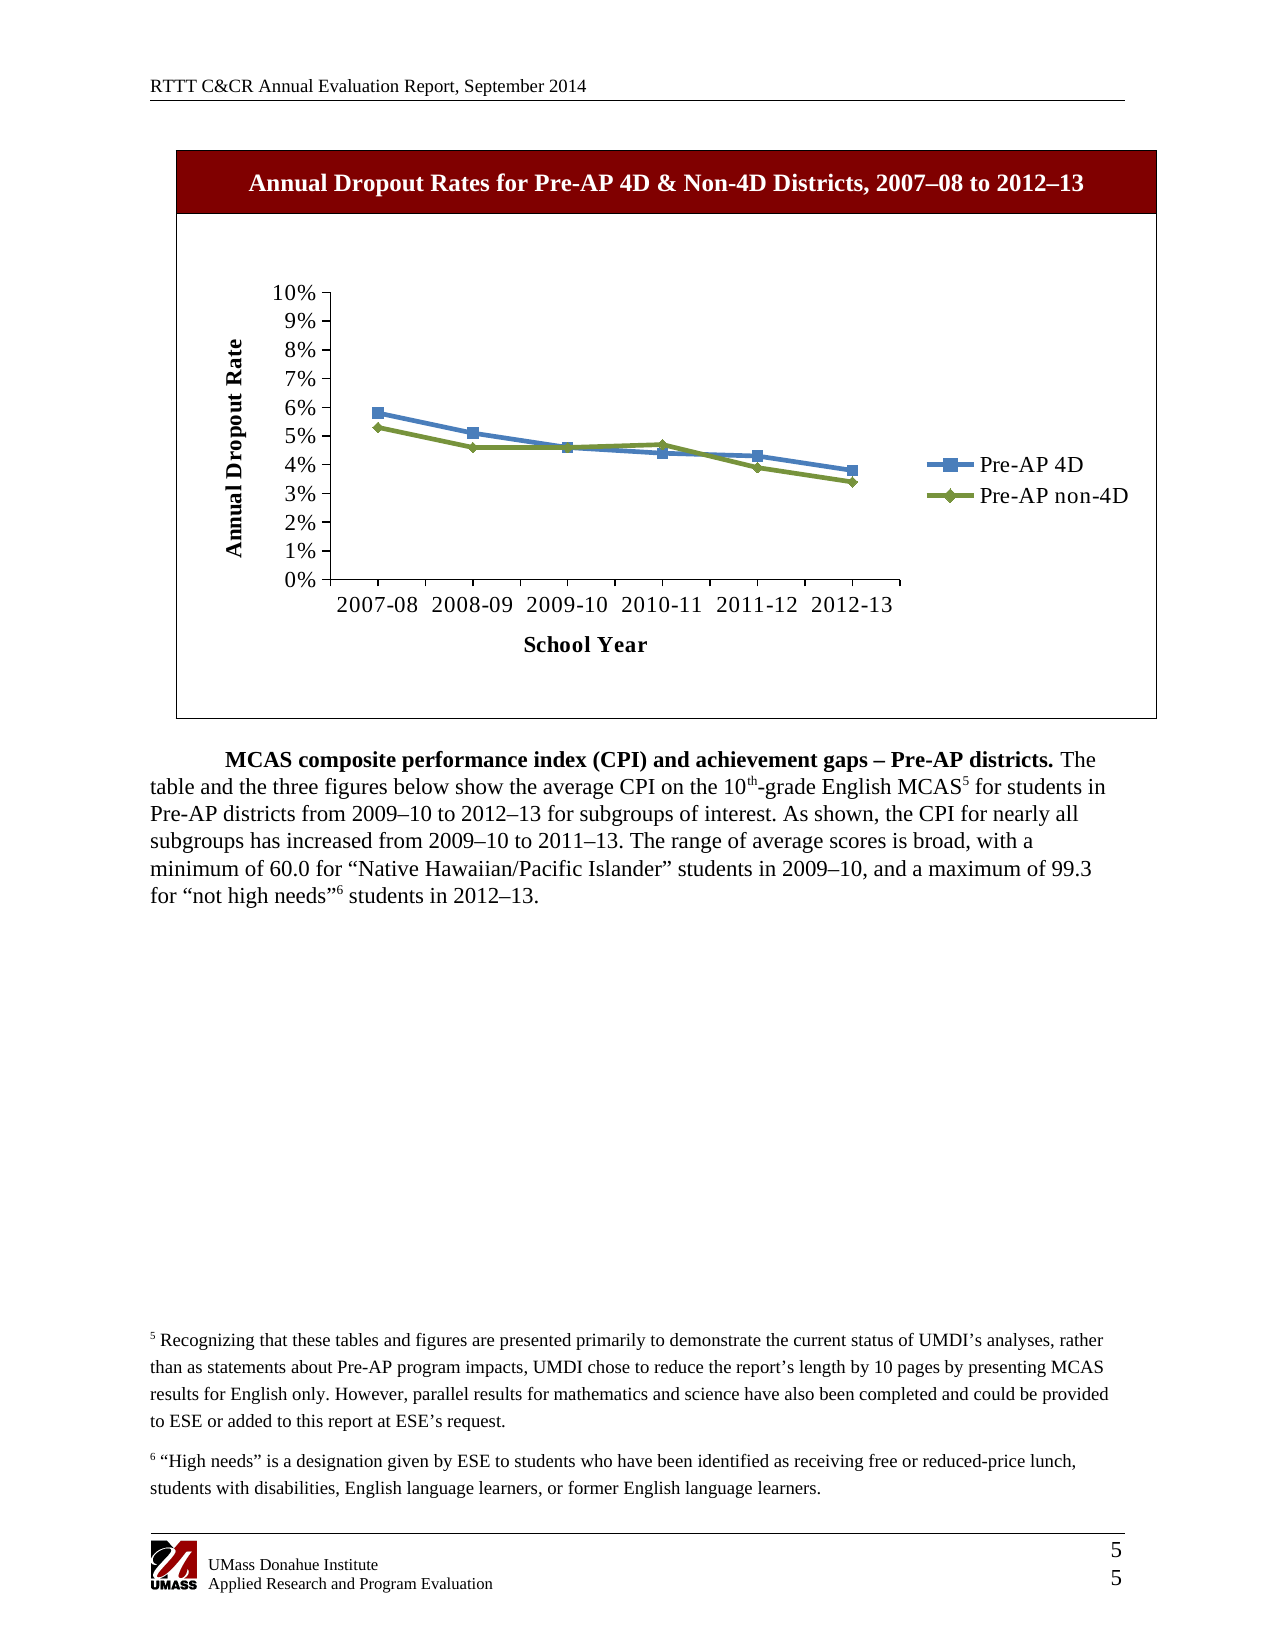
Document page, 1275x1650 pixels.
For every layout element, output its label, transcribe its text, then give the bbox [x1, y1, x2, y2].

text MCAS composite performance index (CPI) and achievement gaps – Pre-AP districts. The table and the three figures below show the average CPI on the 10th-grade English MCAS for students in Pre-AP districts from 2009–10 to 2012–13 for subgroups of interest. As shown, the CPI for nearly all subgroups has increased from 2009–10 to 2011–13. The range of average scores is broad, with a minimum of 60.0 for “Native Hawaiian/Pacific Islander” students in 2009–10, and a maximum of 99.3 for “not high needs” students in 2012–13. [150, 746, 1125, 908]
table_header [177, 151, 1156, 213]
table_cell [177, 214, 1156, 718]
picture [151, 1540, 198, 1591]
